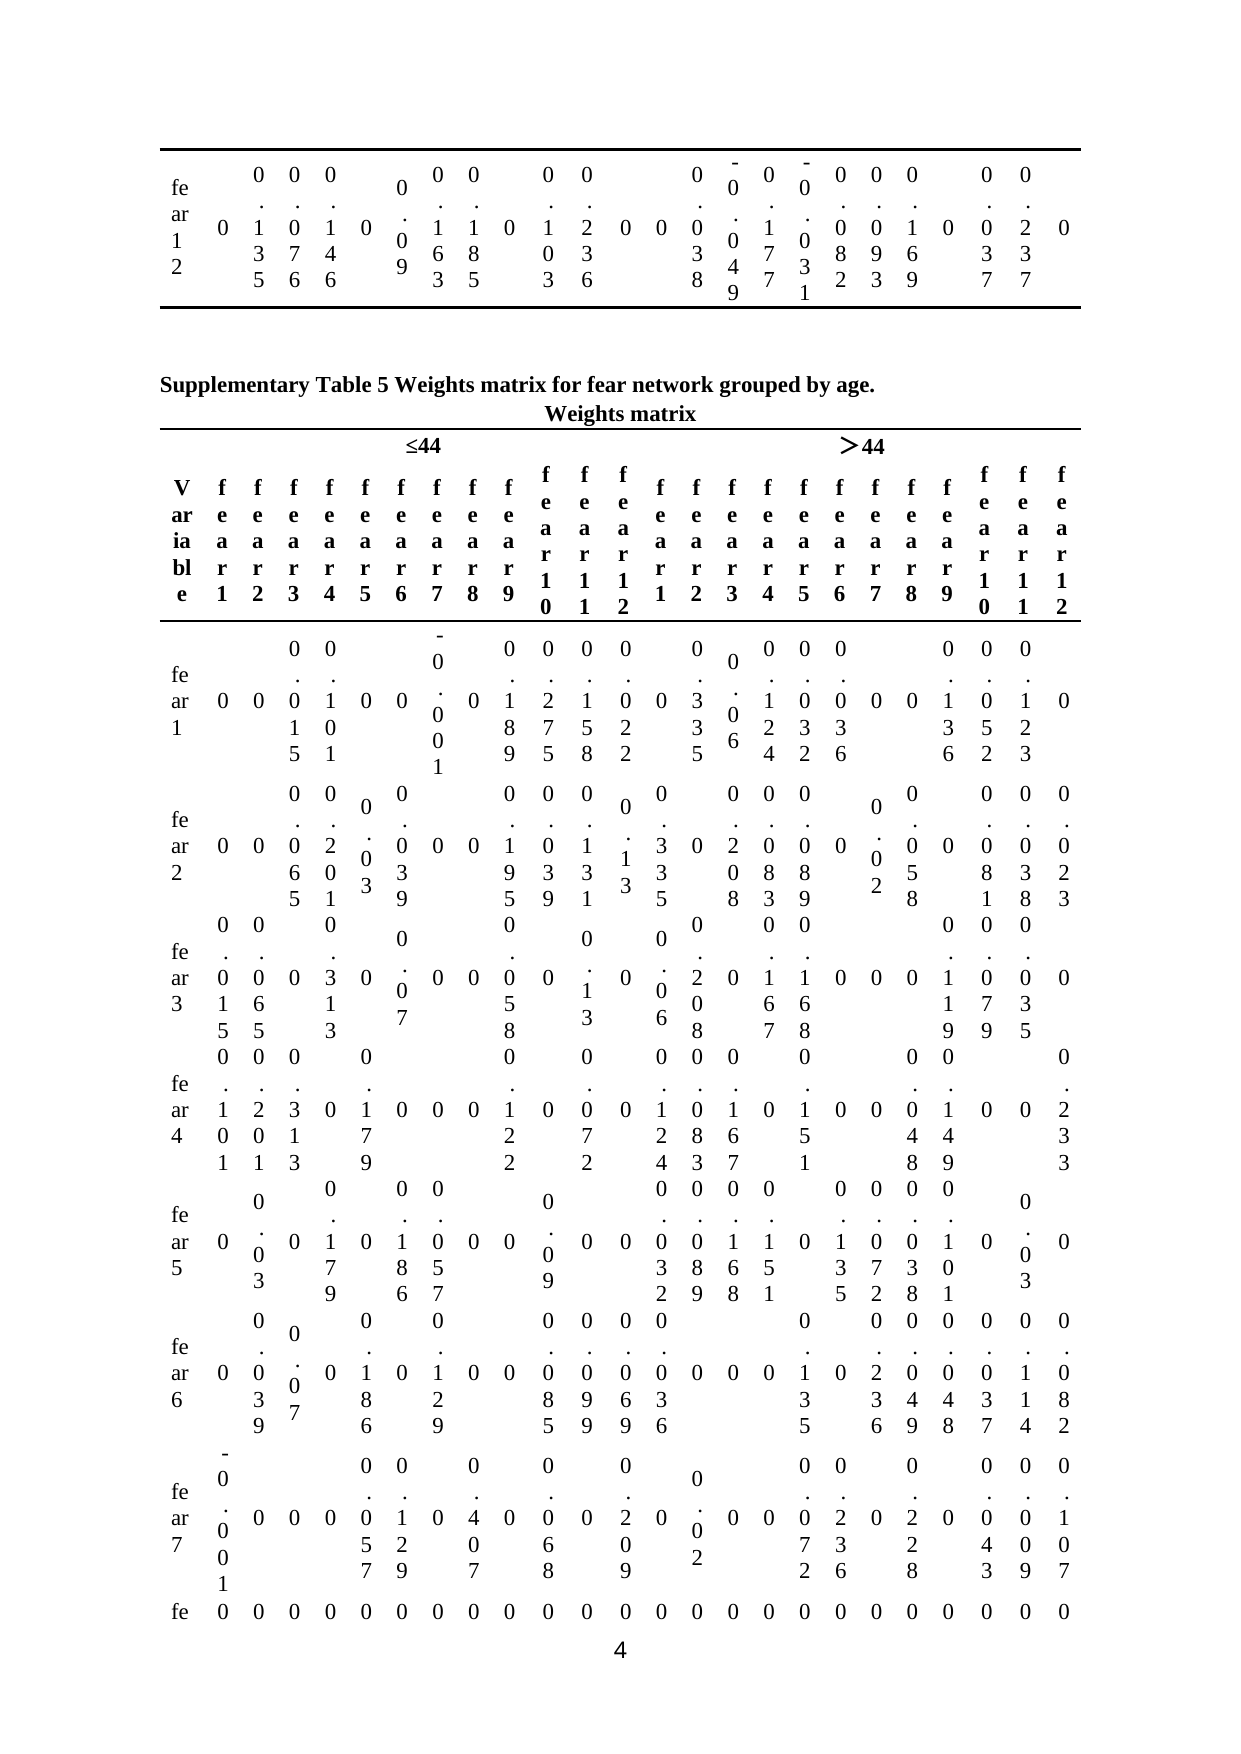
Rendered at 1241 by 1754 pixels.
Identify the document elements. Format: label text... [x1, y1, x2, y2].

table_cell 0.179 [347, 1043, 383, 1175]
table_cell fear9 [929, 461, 965, 619]
table_cell fear3 [160, 911, 204, 1043]
table_cell 0 [347, 1175, 383, 1307]
table_cell 0 [204, 1597, 240, 1626]
table_cell 0.135 [786, 1307, 821, 1438]
table_cell 0.135 [240, 151, 276, 306]
table_cell 0 [204, 780, 240, 911]
table_cell 0 [1042, 151, 1081, 306]
table_cell 0 [383, 1043, 419, 1175]
table_cell 0 [455, 1175, 490, 1307]
table_cell 0.02 [678, 1439, 714, 1597]
table_cell 0 [604, 151, 642, 306]
table_cell fear3 [714, 461, 750, 619]
table_cell 0.07 [276, 1307, 311, 1438]
table_cell 0 [1003, 1043, 1042, 1175]
table_cell 0 [678, 780, 714, 911]
table_cell 0 [276, 1439, 311, 1597]
table_cell 0.043 [965, 1439, 1003, 1597]
table_cell 0 [311, 1597, 347, 1626]
table_cell 0.114 [1003, 1307, 1042, 1438]
table_cell 0.036 [821, 622, 857, 780]
table_header Weights matrix [160, 398, 1081, 428]
table_cell 0 [455, 1307, 490, 1438]
table_cell 0 [204, 1175, 240, 1307]
table_cell 0 [419, 780, 454, 911]
table_cell fear8 [455, 461, 490, 619]
table_cell 0.09 [383, 151, 419, 306]
table_cell 0.195 [1042, 1597, 1081, 1626]
table_cell 0.057 [347, 1439, 383, 1597]
table_cell 0.039 [383, 780, 419, 911]
table_cell 0 [419, 1439, 454, 1597]
table_cell 0.015 [204, 911, 240, 1043]
table_cell fear2 [160, 780, 204, 911]
table_cell 0.073 [565, 1597, 603, 1626]
table_cell 0.201 [311, 780, 347, 911]
table_cell 0 [347, 151, 383, 306]
table_cell 0.176 [929, 1597, 965, 1626]
table_cell 0 [347, 911, 383, 1043]
table_cell 0 [1042, 622, 1081, 780]
table_cell 0 [276, 1175, 311, 1307]
table_cell fear6 [160, 1307, 204, 1438]
table_cell 0.233 [1042, 1043, 1081, 1175]
table_cell 0.093 [857, 151, 893, 306]
table_cell 0.072 [857, 1175, 893, 1307]
table_cell 0.02 [857, 780, 893, 911]
table_cell 0.03 [1003, 1175, 1042, 1307]
table_cell 0 [276, 911, 311, 1043]
table_cell fear10 [965, 461, 1003, 619]
table_cell ≤44 [204, 430, 642, 461]
table_cell 0.032 [1003, 1597, 1042, 1626]
table_cell 0.138 [526, 1597, 565, 1626]
table_cell 0.208 [678, 911, 714, 1043]
table_cell 0 [204, 622, 240, 780]
table_cell 0 [714, 1597, 750, 1626]
table_cell 0.072 [786, 1439, 821, 1597]
table_cell fear1 [160, 622, 204, 780]
table_cell 0 [821, 1307, 857, 1438]
table_cell 0 [490, 1175, 526, 1307]
table_cell fear7 [857, 461, 893, 619]
table_cell 0 [455, 1597, 490, 1626]
table_cell 0.048 [893, 1043, 929, 1175]
table_cell 0.023 [1042, 780, 1081, 911]
table_cell 0.083 [678, 1043, 714, 1175]
table_cell 0.081 [965, 780, 1003, 911]
table_cell 0 [604, 1043, 642, 1175]
table_cell 0.032 [786, 622, 821, 780]
table_cell 0 [893, 911, 929, 1043]
table_cell 0.037 [965, 1307, 1003, 1438]
table_cell 0 [857, 622, 893, 780]
table_cell 0.275 [526, 622, 565, 780]
table_cell 0.082 [821, 151, 857, 306]
table_cell 0 [419, 911, 454, 1043]
table_cell 0.209 [604, 1439, 642, 1597]
table_cell 0.151 [786, 1043, 821, 1175]
table_cell 0.186 [383, 1175, 419, 1307]
table_cell 0 [490, 1439, 526, 1597]
table_cell 0 [714, 1439, 750, 1597]
table_cell fear2 [678, 461, 714, 619]
table_cell fear10 [526, 461, 565, 619]
table_cell 0 [604, 911, 642, 1043]
table_cell fear8 [893, 461, 929, 619]
table_cell 0.068 [526, 1439, 565, 1597]
table_cell 0.069 [604, 1307, 642, 1438]
table_cell 0 [490, 151, 526, 306]
table_cell 0.407 [419, 1597, 454, 1626]
table_cell 0.049 [893, 1307, 929, 1438]
table_cell 0.158 [565, 622, 603, 780]
table_cell 0 [750, 1439, 786, 1597]
table_cell 0 [714, 911, 750, 1043]
table_cell 0 [714, 1307, 750, 1438]
table_cell 0 [347, 622, 383, 780]
table_cell 0.13 [604, 780, 642, 911]
table_cell 0 [750, 1307, 786, 1438]
table_cell 0.089 [678, 1175, 714, 1307]
table_cell fear4 [750, 461, 786, 619]
table_cell 0.195 [490, 780, 526, 911]
table_cell fear5 [347, 461, 383, 619]
table_cell 0.208 [714, 780, 750, 911]
table_cell 0.06 [642, 911, 678, 1043]
table_cell 0.237 [1003, 151, 1042, 306]
table_cell 0.335 [642, 780, 678, 911]
table_cell 0.082 [1042, 1307, 1081, 1438]
table_cell 0.201 [240, 1043, 276, 1175]
table_cell 0.09 [526, 1175, 565, 1307]
table_cell 0 [929, 1439, 965, 1597]
table_cell 0.313 [276, 1043, 311, 1175]
table_cell 0.335 [678, 622, 714, 780]
table_cell 0.099 [565, 1307, 603, 1438]
table_cell fear6 [821, 461, 857, 619]
table_cell fear6 [383, 461, 419, 619]
table_cell 0.048 [929, 1307, 965, 1438]
table_cell 0 [490, 1307, 526, 1438]
table_cell 0 [929, 780, 965, 911]
table_cell fear9 [490, 461, 526, 619]
table_cell 0 [642, 1597, 678, 1626]
table_cell 0 [565, 1175, 603, 1307]
table_cell fear5 [786, 461, 821, 619]
table_cell 0 [311, 1439, 347, 1597]
table_cell 0.037 [965, 151, 1003, 306]
table_cell 0 [786, 1175, 821, 1307]
table_cell 0.122 [490, 1043, 526, 1175]
table_cell 0 [678, 1307, 714, 1438]
table_cell fear7 [419, 461, 454, 619]
table_cell 0.168 [786, 911, 821, 1043]
table_cell fear12 [604, 461, 642, 619]
table_cell 0.129 [383, 1439, 419, 1597]
table_cell -0.001 [419, 622, 454, 780]
table_cell 0.123 [1003, 622, 1042, 780]
table_cell 0.03 [347, 780, 383, 911]
table_cell 0 [821, 911, 857, 1043]
table_cell 0 [857, 911, 893, 1043]
table_cell 0.103 [526, 151, 565, 306]
table_cell 0.049 [821, 1597, 857, 1626]
text Supplementary Table 5 Weights matrix for fear network grouped by age. [159, 371, 1081, 398]
table_cell fear5 [160, 1175, 204, 1307]
table_cell 0 [276, 1597, 311, 1626]
table_cell 0.065 [240, 911, 276, 1043]
table_cell 0.038 [1003, 780, 1042, 911]
table_cell fear2 [240, 461, 276, 619]
table_cell 0.038 [678, 151, 714, 306]
table_cell 0.112 [604, 1597, 642, 1626]
table_cell 0.135 [821, 1175, 857, 1307]
table_cell 0.189 [490, 622, 526, 780]
table_cell -0.049 [714, 151, 750, 306]
table_cell 0.022 [604, 622, 642, 780]
table_cell 0 [965, 1043, 1003, 1175]
table_cell 0 [490, 1597, 526, 1626]
table_cell 0.167 [750, 911, 786, 1043]
table_cell 0.036 [642, 1307, 678, 1438]
table_cell 0.058 [678, 1597, 714, 1626]
table_cell fear4 [160, 1043, 204, 1175]
table_cell 0.236 [857, 1307, 893, 1438]
table_cell 0.009 [1003, 1439, 1042, 1597]
table_cell 0.167 [714, 1043, 750, 1175]
table_cell 0.07 [383, 911, 419, 1043]
table_cell fear4 [311, 461, 347, 619]
table_cell 0 [565, 1439, 603, 1597]
table_cell fear7 [160, 1439, 204, 1597]
table_cell 0.072 [565, 1043, 603, 1175]
table_cell 0.083 [750, 780, 786, 911]
table_cell [160, 430, 204, 461]
table_cell 0.236 [821, 1439, 857, 1597]
table_cell 0.168 [714, 1175, 750, 1307]
table_cell 0 [821, 1043, 857, 1175]
table_cell 0 [240, 622, 276, 780]
table_cell 0.151 [750, 1175, 786, 1307]
table_cell 0.131 [565, 780, 603, 911]
table_cell 0 [857, 1043, 893, 1175]
table_cell 0.101 [204, 1043, 240, 1175]
table_cell 0.076 [276, 151, 311, 306]
table_cell 0.089 [786, 780, 821, 911]
table_cell 0.03 [240, 1175, 276, 1307]
table_cell 0.101 [965, 1597, 1003, 1626]
table_cell fear1 [642, 461, 678, 619]
table_cell fear11 [565, 461, 603, 619]
table_cell 0 [311, 1043, 347, 1175]
table_cell 0.169 [893, 151, 929, 306]
table_cell 0 [1042, 911, 1081, 1043]
table_cell 0 [383, 1307, 419, 1438]
table_cell 0.038 [893, 1175, 929, 1307]
table_cell 0 [240, 1439, 276, 1597]
table_cell 0.119 [929, 911, 965, 1043]
table_cell -0.001 [204, 1439, 240, 1597]
table_cell 0.407 [455, 1439, 490, 1597]
table_cell 0.085 [526, 1307, 565, 1438]
table_cell 0 [750, 1043, 786, 1175]
table_cell 0 [526, 911, 565, 1043]
table_cell 0 [311, 1307, 347, 1438]
table_cell 0.124 [750, 622, 786, 780]
table_cell 0.228 [893, 1439, 929, 1597]
table_cell 0 [526, 1043, 565, 1175]
table_cell 0 [893, 1597, 929, 1626]
table_cell fear8 [160, 1597, 204, 1626]
table_cell 0.06 [714, 622, 750, 780]
table_cell 0 [240, 780, 276, 911]
table_cell fear1 [204, 461, 240, 619]
table_cell 0.107 [1042, 1439, 1081, 1597]
table_cell 0 [455, 622, 490, 780]
table_cell 0.186 [347, 1307, 383, 1438]
table_cell fear3 [276, 461, 311, 619]
table_cell 0 [455, 1043, 490, 1175]
table_cell 0.185 [455, 151, 490, 306]
table_cell fear12 [1042, 461, 1081, 619]
table_cell 0.101 [311, 622, 347, 780]
table_cell 0 [929, 151, 965, 306]
table_cell 0.136 [929, 622, 965, 780]
table_cell ＞44 [642, 430, 1081, 461]
table_cell 0.124 [642, 1043, 678, 1175]
table_cell 0.146 [311, 151, 347, 306]
table_cell 0 [1042, 1175, 1081, 1307]
table_cell 0.032 [642, 1175, 678, 1307]
table_cell 0.058 [893, 780, 929, 911]
table_cell 0.179 [311, 1175, 347, 1307]
table_cell 0.236 [565, 151, 603, 306]
table_cell 0.129 [419, 1307, 454, 1438]
table_cell 0 [965, 1175, 1003, 1307]
table_cell 0.057 [419, 1175, 454, 1307]
table_cell 0 [419, 1043, 454, 1175]
table_cell 0 [857, 1439, 893, 1597]
table_cell 0.038 [786, 1597, 821, 1626]
table_cell 0.163 [419, 151, 454, 306]
table_cell 0 [893, 622, 929, 780]
table_cell 0.228 [857, 1597, 893, 1626]
table_cell 0 [347, 1597, 383, 1626]
table_cell 0.101 [929, 1175, 965, 1307]
table_cell 0.052 [965, 622, 1003, 780]
table_cell 0 [455, 780, 490, 911]
table_cell 0 [383, 622, 419, 780]
table_cell 0 [383, 1597, 419, 1626]
table_cell 0.149 [929, 1043, 965, 1175]
table_cell 0.058 [490, 911, 526, 1043]
table_cell 0.039 [526, 780, 565, 911]
table_cell 0.065 [276, 780, 311, 911]
table_cell 0 [642, 622, 678, 780]
table_cell 0 [821, 780, 857, 911]
table_cell 0.079 [965, 911, 1003, 1043]
table_cell 0.313 [311, 911, 347, 1043]
table_cell 0.039 [240, 1307, 276, 1438]
table_cell 0 [204, 1307, 240, 1438]
table_cell 0 [204, 151, 240, 306]
table_cell 0 [604, 1175, 642, 1307]
table_cell fear11 [1003, 461, 1042, 619]
table_cell 0 [642, 151, 678, 306]
table_cell 0 [240, 1597, 276, 1626]
table_cell -0.031 [786, 151, 821, 306]
table_cell 0.015 [276, 622, 311, 780]
table_cell 0 [642, 1439, 678, 1597]
table_cell Variable [160, 461, 204, 619]
table_cell fear12 [160, 151, 204, 306]
table_cell 0.035 [1003, 911, 1042, 1043]
table_cell 0.177 [750, 151, 786, 306]
table_cell 0 [455, 911, 490, 1043]
table_cell 0.13 [565, 911, 603, 1043]
table_cell 0.048 [750, 1597, 786, 1626]
